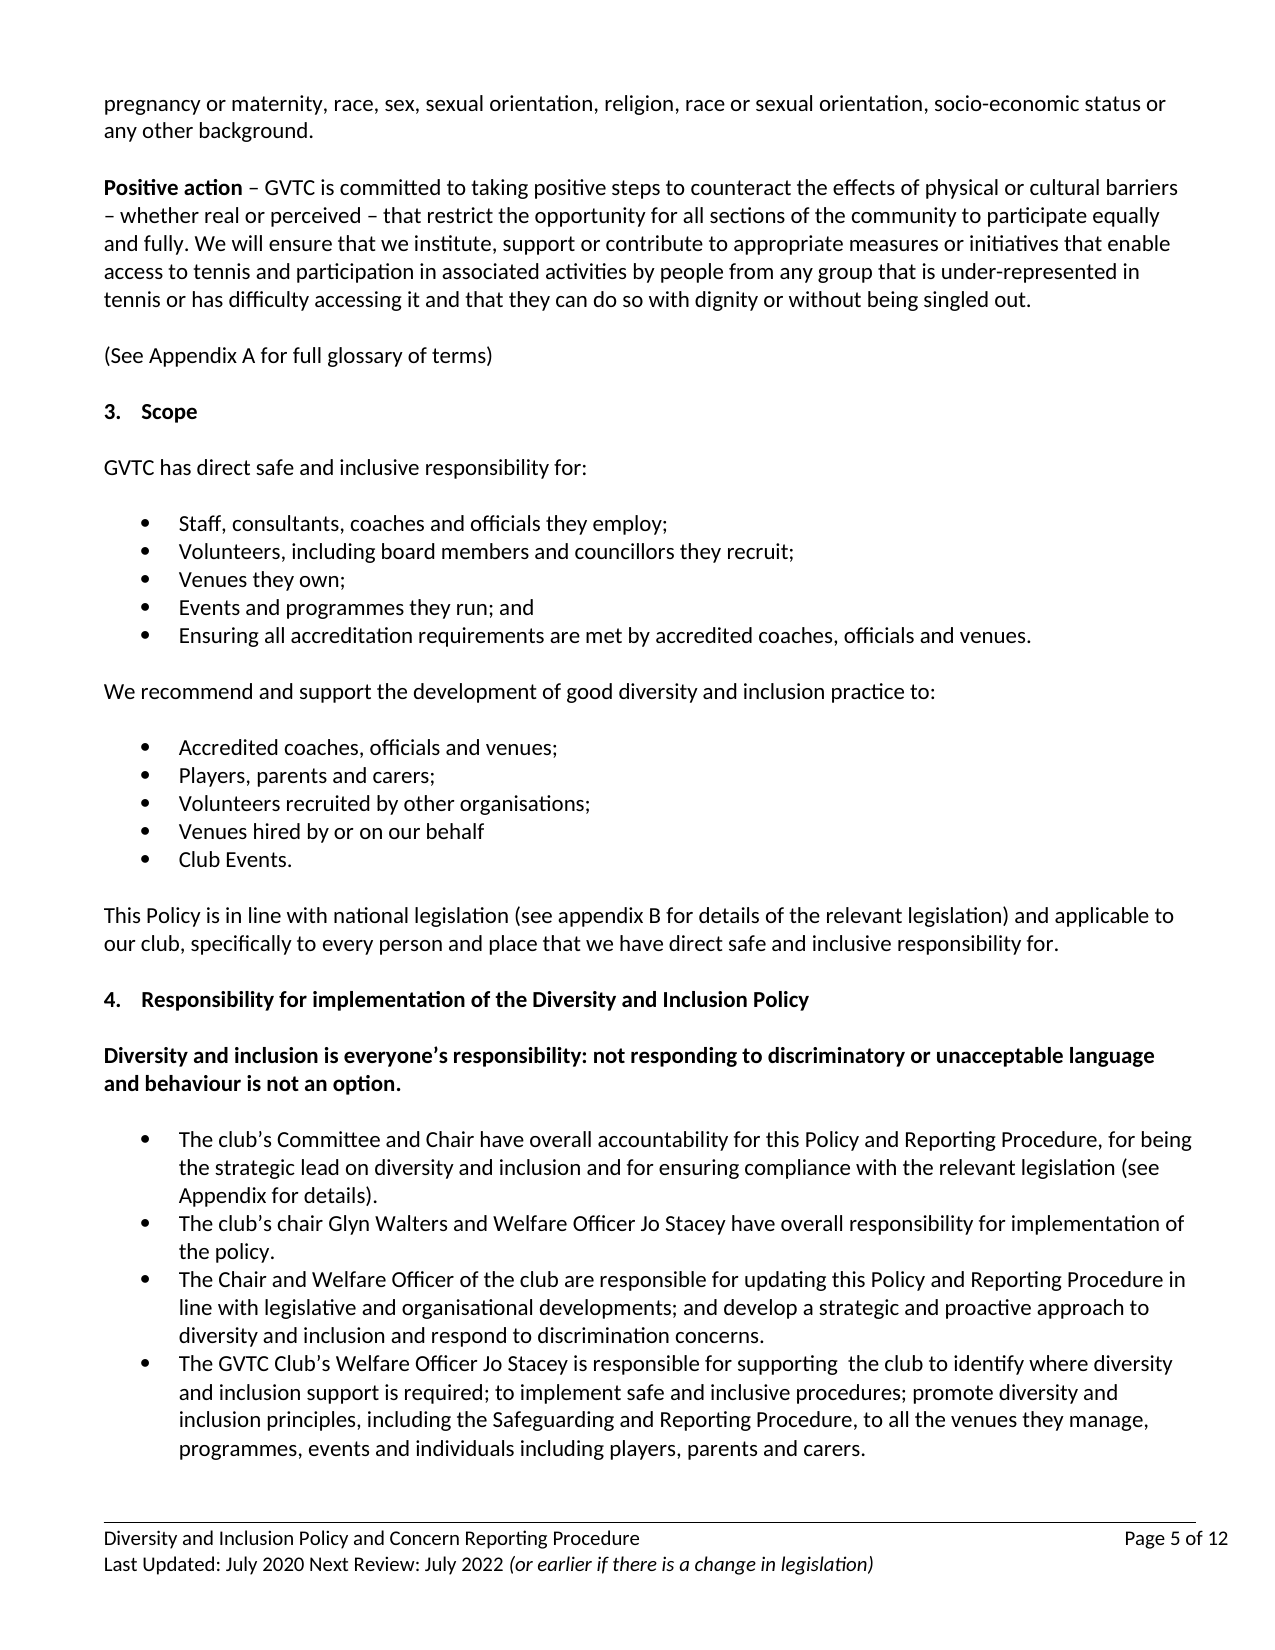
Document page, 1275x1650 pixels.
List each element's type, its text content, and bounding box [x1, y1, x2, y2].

list Club Events. [141, 845, 1196, 873]
list Staff, consultants, coaches and officials they employ; [141, 509, 1196, 537]
list Ensuring all accreditation requirements are met by accredited coaches, officials and venues. [141, 621, 1196, 649]
text (See Appendix A for full glossary of terms) [103, 341, 1196, 369]
list Scope [103, 397, 1196, 425]
list The Chair and Welfare Officer of the club are responsible for updating this Policy and Reporting Procedure in line with legislative and organisational developments; and develop a strategic and proactive approach to diversity and inclusion and respond to discrimination concerns. [141, 1266, 1196, 1349]
list Venues hired by or on our behalf [141, 817, 1196, 845]
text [103, 89, 1196, 145]
list Accredited coaches, officials and venues; [141, 733, 1196, 761]
list Venues they own; [141, 565, 1196, 593]
text We recommend and support the development of good diversity and inclusion practice to: [103, 677, 1196, 705]
text Diversity and inclusion is everyone’s responsibility: not responding to discriminatory or unacceptable language and behaviour is not an option. [103, 1041, 1196, 1097]
text GVTC has direct safe and inclusive responsibility for: [103, 453, 1196, 481]
text Positive action – GVTC is committed to taking positive steps to counteract the effects of physical or cultural barriers – whether real or perceived – that restrict the opportunity for all sections of the community to participate equally and fully. We will ensure that we institute, support or contribute to appropriate measures or initiatives that enable access to tennis and participation in associated activities by people from any group that is under-represented in tennis or has difficulty accessing it and that they can do so with dignity or without being singled out. [103, 173, 1196, 313]
list The club’s chair Glyn Walters and Welfare Officer Jo Stacey have overall responsibility for implementation of the policy. [141, 1209, 1196, 1266]
list Volunteers, including board members and councillors they recruit; [141, 537, 1196, 565]
list The GVTC Club’s Welfare Officer Jo Stacey is responsible for supporting the club to identify where diversity and inclusion support is required; to implement safe and inclusive procedures; promote diversity and inclusion principles, including the Safeguarding and Reporting Procedure, to all the venues they manage, programmes, events and individuals including players, parents and carers. [141, 1349, 1196, 1462]
list Volunteers recruited by other organisations; [141, 789, 1196, 817]
list Players, parents and carers; [141, 761, 1196, 789]
list Events and programmes they run; and [141, 593, 1196, 621]
text This Policy is in line with national legislation (see appendix B for details of the relevant legislation) and applicable to our club, specifically to every person and place that we have direct safe and inclusive responsibility for. [103, 901, 1196, 957]
list The club’s Committee and Chair have overall accountability for this Policy and Reporting Procedure, for being the strategic lead on diversity and inclusion and for ensuring compliance with the relevant legislation (see Appendix for details). [141, 1125, 1196, 1209]
list Responsibility for implementation of the Diversity and Inclusion Policy [103, 985, 1196, 1013]
